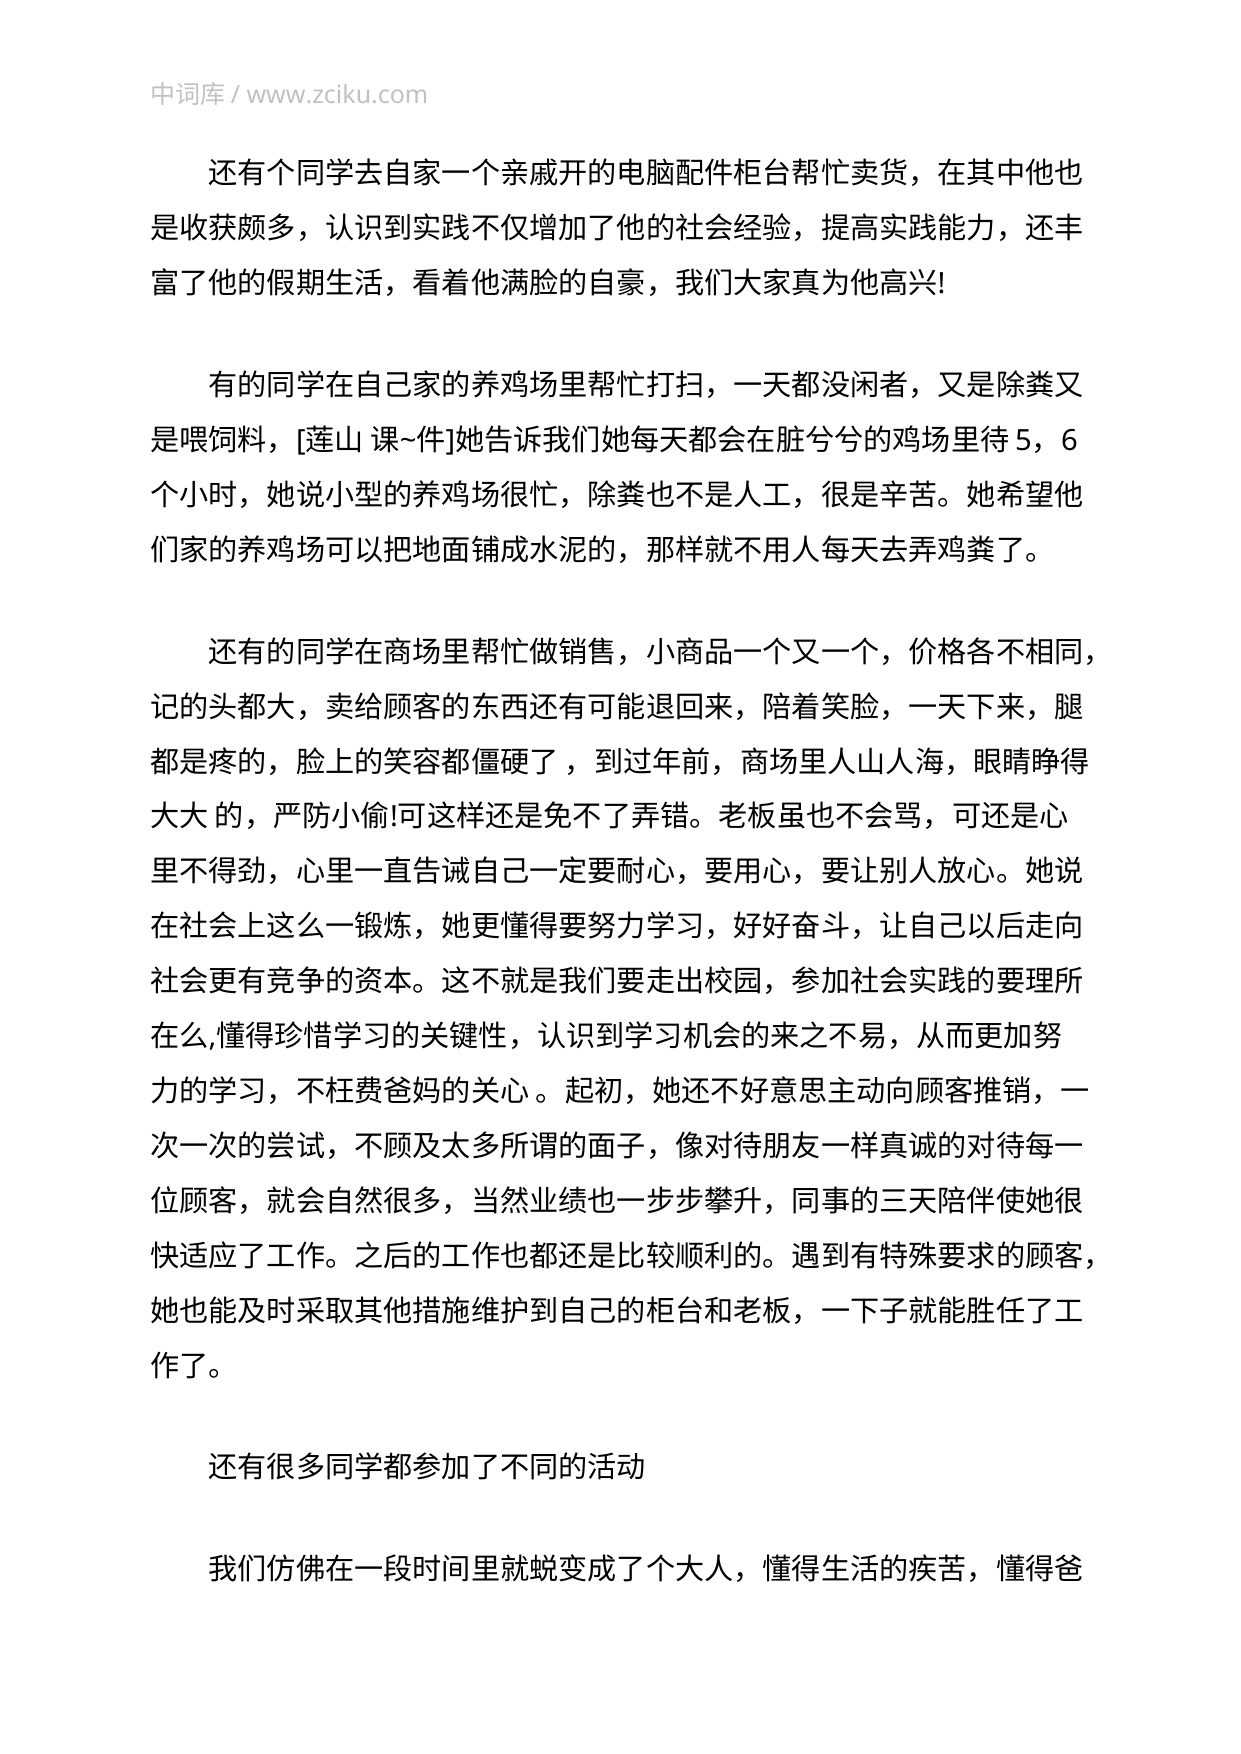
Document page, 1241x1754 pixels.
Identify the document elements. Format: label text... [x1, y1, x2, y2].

text 有的同学在自己家的养鸡场里帮忙打扫，一天都没闲者，又是除粪又是喂饲料，[莲山 课~件]她告诉我们她每天都会在脏兮兮的鸡场里待5，6个小时，她说小型的养鸡场很忙，除粪也不是人工，很是辛苦。她希望他们家的养鸡场可以把地面铺成水泥的，那样就不用人每天去弄鸡粪了。 [150, 362, 1090, 569]
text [150, 1546, 1090, 1588]
text 还有个同学去自家一个亲戚开的电脑配件柜台帮忙卖货，在其中他也是收获颇多，认识到实践不仅增加了他的社会经验，提高实践能力，还丰富了他的假期生活，看着他满脸的自豪，我们大家真为他高兴! [150, 150, 1090, 302]
text 还有很多同学都参加了不同的活动 [150, 1444, 1090, 1486]
text 还有的同学在商场里帮忙做销售，小商品一个又一个，价格各不相同，记的头都大，卖给顾客的东西还有可能退回来，陪着笑脸，一天下来，腿都是疼的，脸上的笑容都僵硬了 ，到过年前，商场里人山人海，眼睛睁得大大 的，严防小偷!可这样还是免不了弄错。老板虽也不会骂，可还是心里不得劲，心里一直告诫自己一定要耐心，要用心，要让别人放心。她说在社会上这么一锻炼，她更懂得要努力学习，好好奋斗，让自己以后走向社会更有竞争的资本。这不就是我们要走出校园，参加社会实践的要理所在么,懂得珍惜学习的关键性，认识到学习机会的来之不易，从而更加努力的学习，不枉费爸妈的关心 。起初，她还不好意思主动向顾客推销，一次一次的尝试，不顾及太多所谓的面子，像对待朋友一样真诚的对待每一位顾客，就会自然很多，当然业绩也一步步攀升，同事的三天陪伴使她很快适应了工作。之后的工作也都还是比较顺利的。遇到有特殊要求的顾客，她也能及时采取其他措施维护到自己的柜台和老板，一下子就能胜任了工作了。 [150, 628, 1090, 1384]
